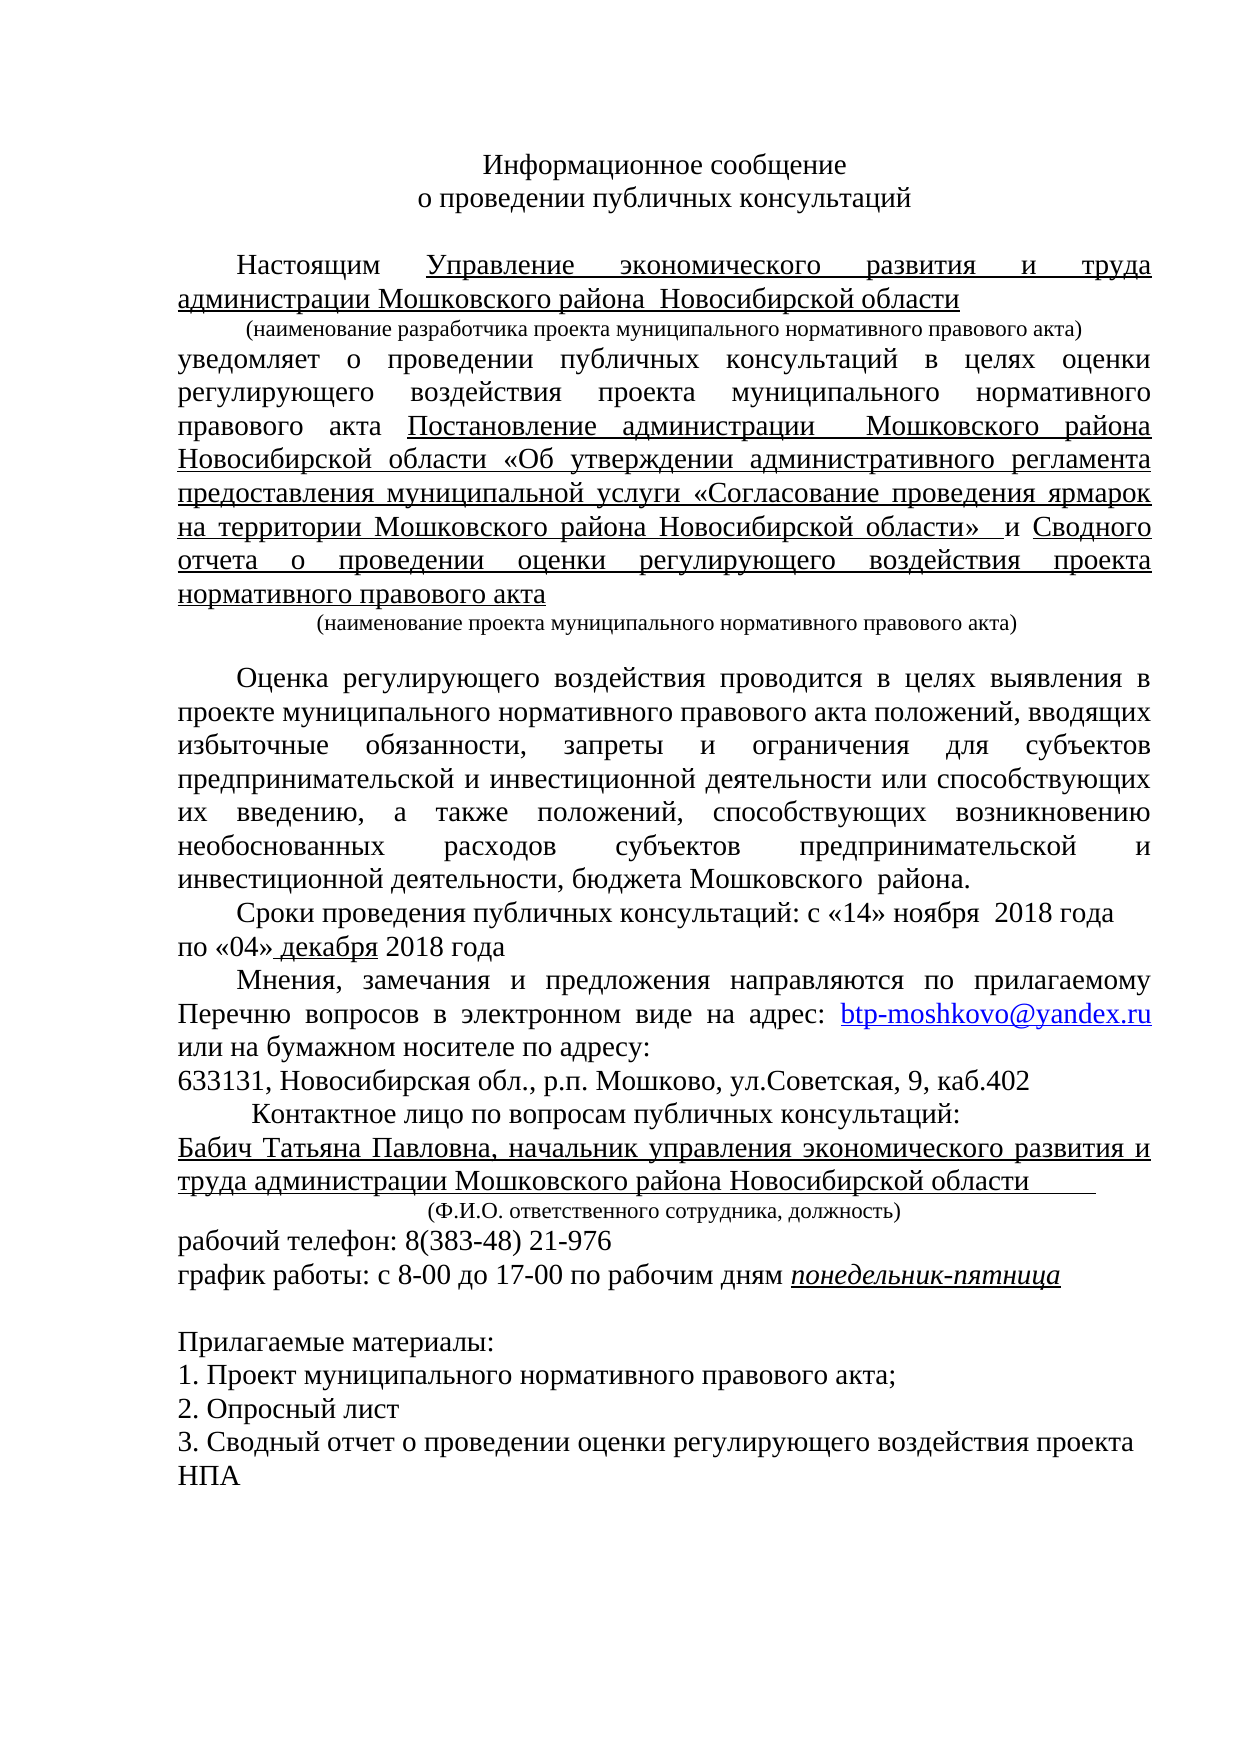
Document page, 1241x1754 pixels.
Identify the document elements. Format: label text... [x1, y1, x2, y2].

text Бабич Татьяна Павловна, начальник управления экономического развития и труда администрации Мошковского района Новосибирской области [177, 1130, 1152, 1197]
text график работы: с 8-00 до 17-00 по рабочим дням понедельник-пятница [177, 1257, 1152, 1290]
text о проведении публичных консультаций [177, 180, 1152, 214]
text уведомляет о проведении публичных консультаций в целях оценки регулирующего воздействия проекта муниципального нормативного правового акта Постановление администрации Мошковского района Новосибирской области «Об утверждении административного регламента предоставления муниципальной услуги «Согласование проведения ярмарок на территории Мошковского района Новосибирской области» и Сводного отчета о проведении оценки регулирующего воздействия проекта нормативного правового акта [177, 572, 1152, 609]
text Прилагаемые материалы: [177, 1324, 1152, 1357]
text 2. Опросный лист [177, 1391, 1152, 1424]
text Информационное сообщение [177, 147, 1152, 180]
text (Ф.И.О. ответственного сотрудника, должность) [177, 1197, 1152, 1223]
text Мнения, замечания и предложения направляются по прилагаемому Перечню вопросов в электронном виде на адрес: btp-moshkovo@yandex.ru или на бумажном носителе по адресу: [177, 962, 1152, 1063]
text 633131, Новосибирская обл., р.п. Мошково, ул.Советская, 9, каб.402 [177, 1063, 1152, 1096]
text (наименование разработчика проекта муниципального нормативного правового акта) [177, 314, 1152, 341]
text 3. Сводный отчет о проведении оценки регулирующего воздействия проекта НПА [177, 1424, 1152, 1492]
text 1. Проект муниципального нормативного правового акта; [177, 1357, 1152, 1391]
text рабочий телефон: 8(383-48) 21-976 [177, 1223, 1152, 1257]
text (наименование проекта муниципального нормативного правового акта) [177, 609, 1152, 636]
text Сроки проведения публичных консультаций: с «14» ноября 2018 года по «04» декабря 2018 года [177, 895, 1152, 962]
text уведомляет о проведении публичных консультаций в целях оценки регулирующего воздействия проекта муниципального нормативного правового акта Постановление администрации Мошковского района Новосибирской области «Об утверждении административного регламента предоставления муниципальной услуги «Согласование проведения ярмарок на территории Мошковского района Новосибирской области» и Сводного отчета о проведении оценки регулирующего воздействия проекта нормативного правового акта [177, 341, 1152, 504]
text уведомляет о проведении публичных консультаций в целях оценки регулирующего воздействия проекта муниципального нормативного правового акта Постановление администрации Мошковского района Новосибирской области «Об утверждении административного регламента предоставления муниципальной услуги «Согласование проведения ярмарок на территории Мошковского района Новосибирской области» и Сводного отчета о проведении оценки регулирующего воздействия проекта нормативного правового акта [177, 505, 1152, 571]
text Контактное лицо по вопросам публичных консультаций: [177, 1096, 1152, 1130]
text Настоящим Управление экономического развития и труда администрации Мошковского района_Новосибирской области [177, 247, 1152, 314]
text Оценка регулирующего воздействия проводится в целях выявления в проекте муниципального нормативного правового акта положений, вводящих избыточные обязанности, запреты и ограничения для субъектов предпринимательской и инвестиционной деятельности или способствующих их введению, а также положений, способствующих возникновению необоснованных расходов субъектов предпринимательской и инвестиционной деятельности, бюджета Мошковского района. [177, 660, 1152, 895]
